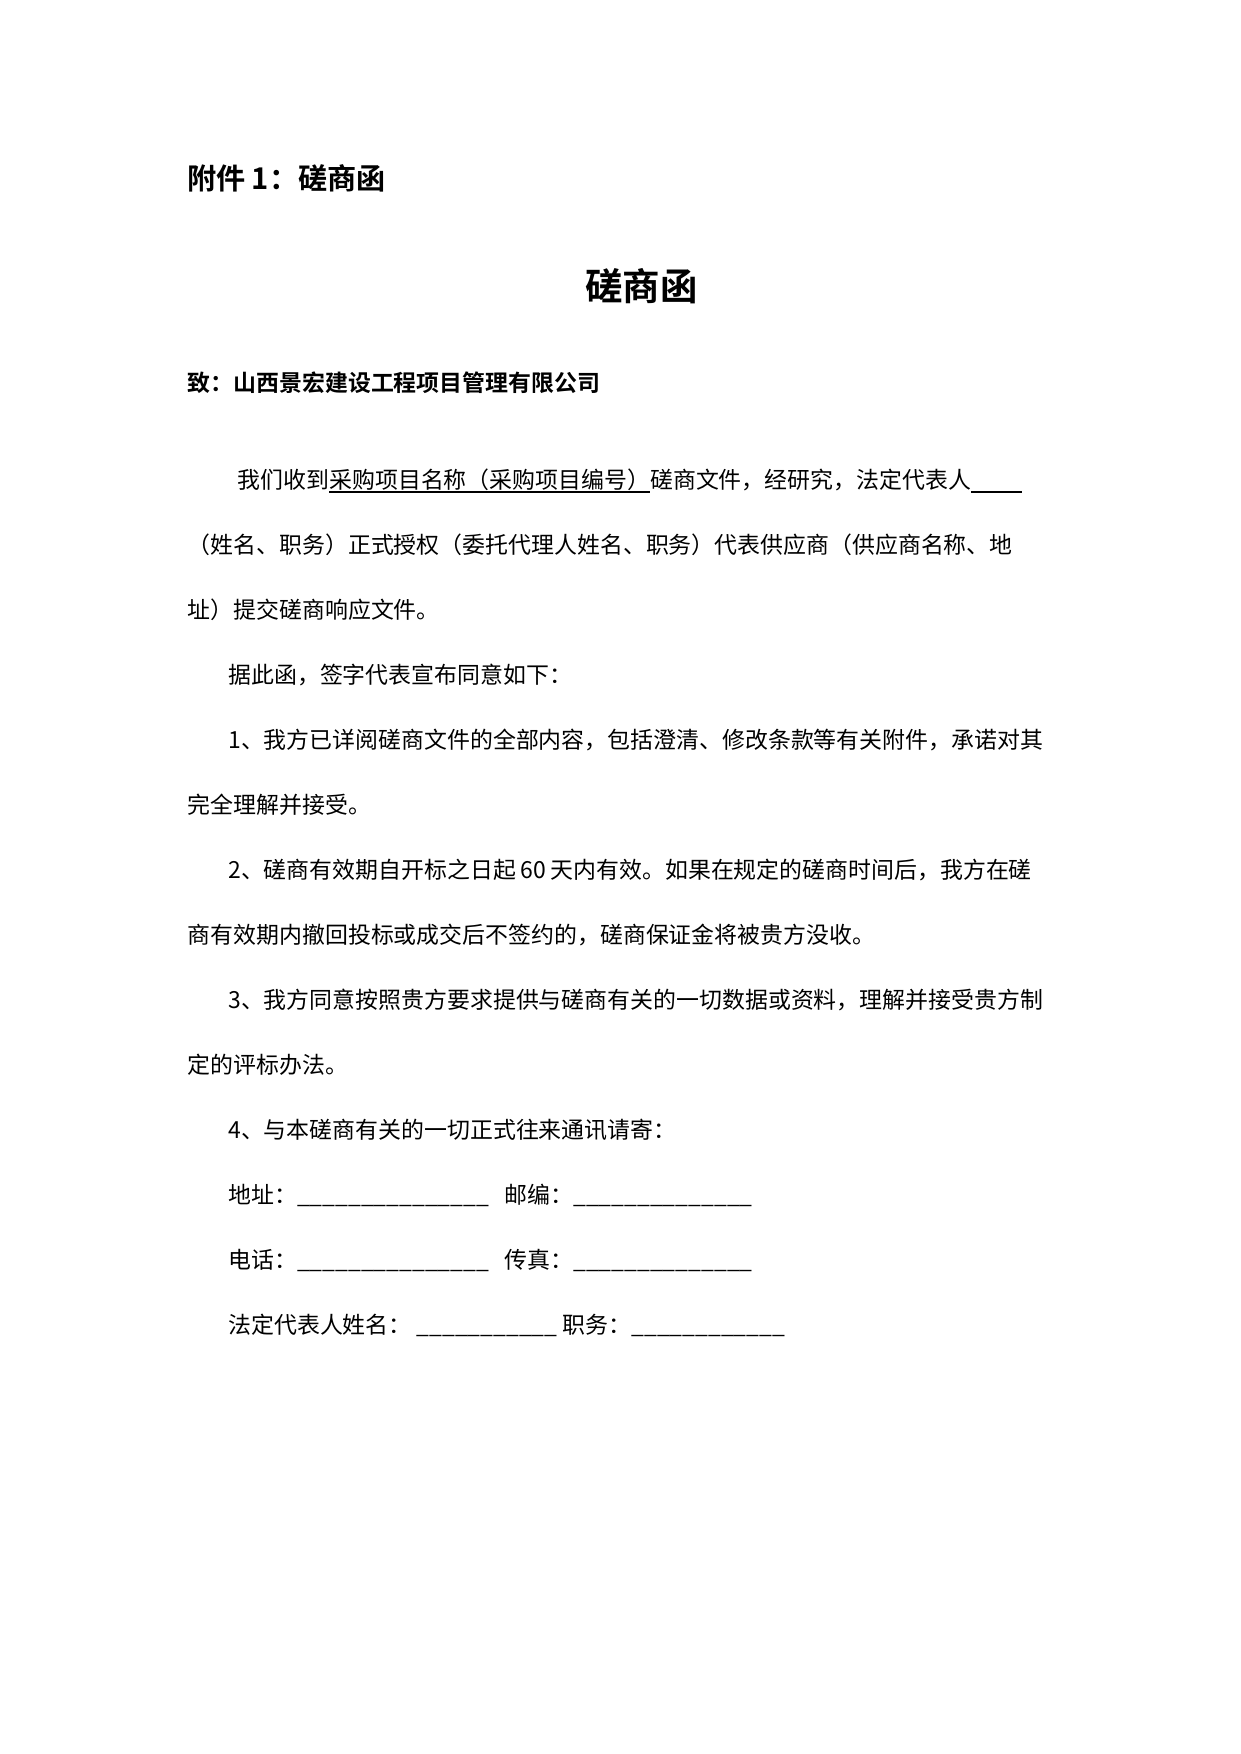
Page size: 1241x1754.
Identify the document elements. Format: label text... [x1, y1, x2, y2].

text 我们收到采购项目名称（采购项目编号）磋商文件，经研究，法定代表人 （姓名、职务）正式授权（委托代理人姓名、职务）代表供应商（供应商名称、地址）提交磋商响应文件。 [187, 446, 1053, 641]
text 法定代表人姓名： ___________ 职务：____________ [187, 1291, 1053, 1356]
text 3、我方同意按照贵方要求提供与磋商有关的一切数据或资料，理解并接受贵方制定的评标办法。 [187, 966, 1053, 1096]
text 据此函，签字代表宣布同意如下： [187, 641, 1053, 706]
text 地址：_______________ 邮编：______________ [187, 1161, 1053, 1226]
text 附件1：磋商函 [187, 156, 1053, 198]
text 1、我方已详阅磋商文件的全部内容，包括澄清、修改条款等有关附件，承诺对其完全理解并接受。 [187, 706, 1053, 836]
text 致：山西景宏建设工程项目管理有限公司 [187, 349, 1053, 414]
text 2、磋商有效期自开标之日起60天内有效。如果在规定的磋商时间后，我方在磋商有效期内撤回投标或成交后不签约的，磋商保证金将被贵方没收。 [187, 836, 1053, 966]
text 磋商函 [187, 251, 1053, 316]
text 电话：_______________ 传真：______________ [187, 1226, 1053, 1291]
text 4、与本磋商有关的一切正式往来通讯请寄： [187, 1096, 1053, 1161]
